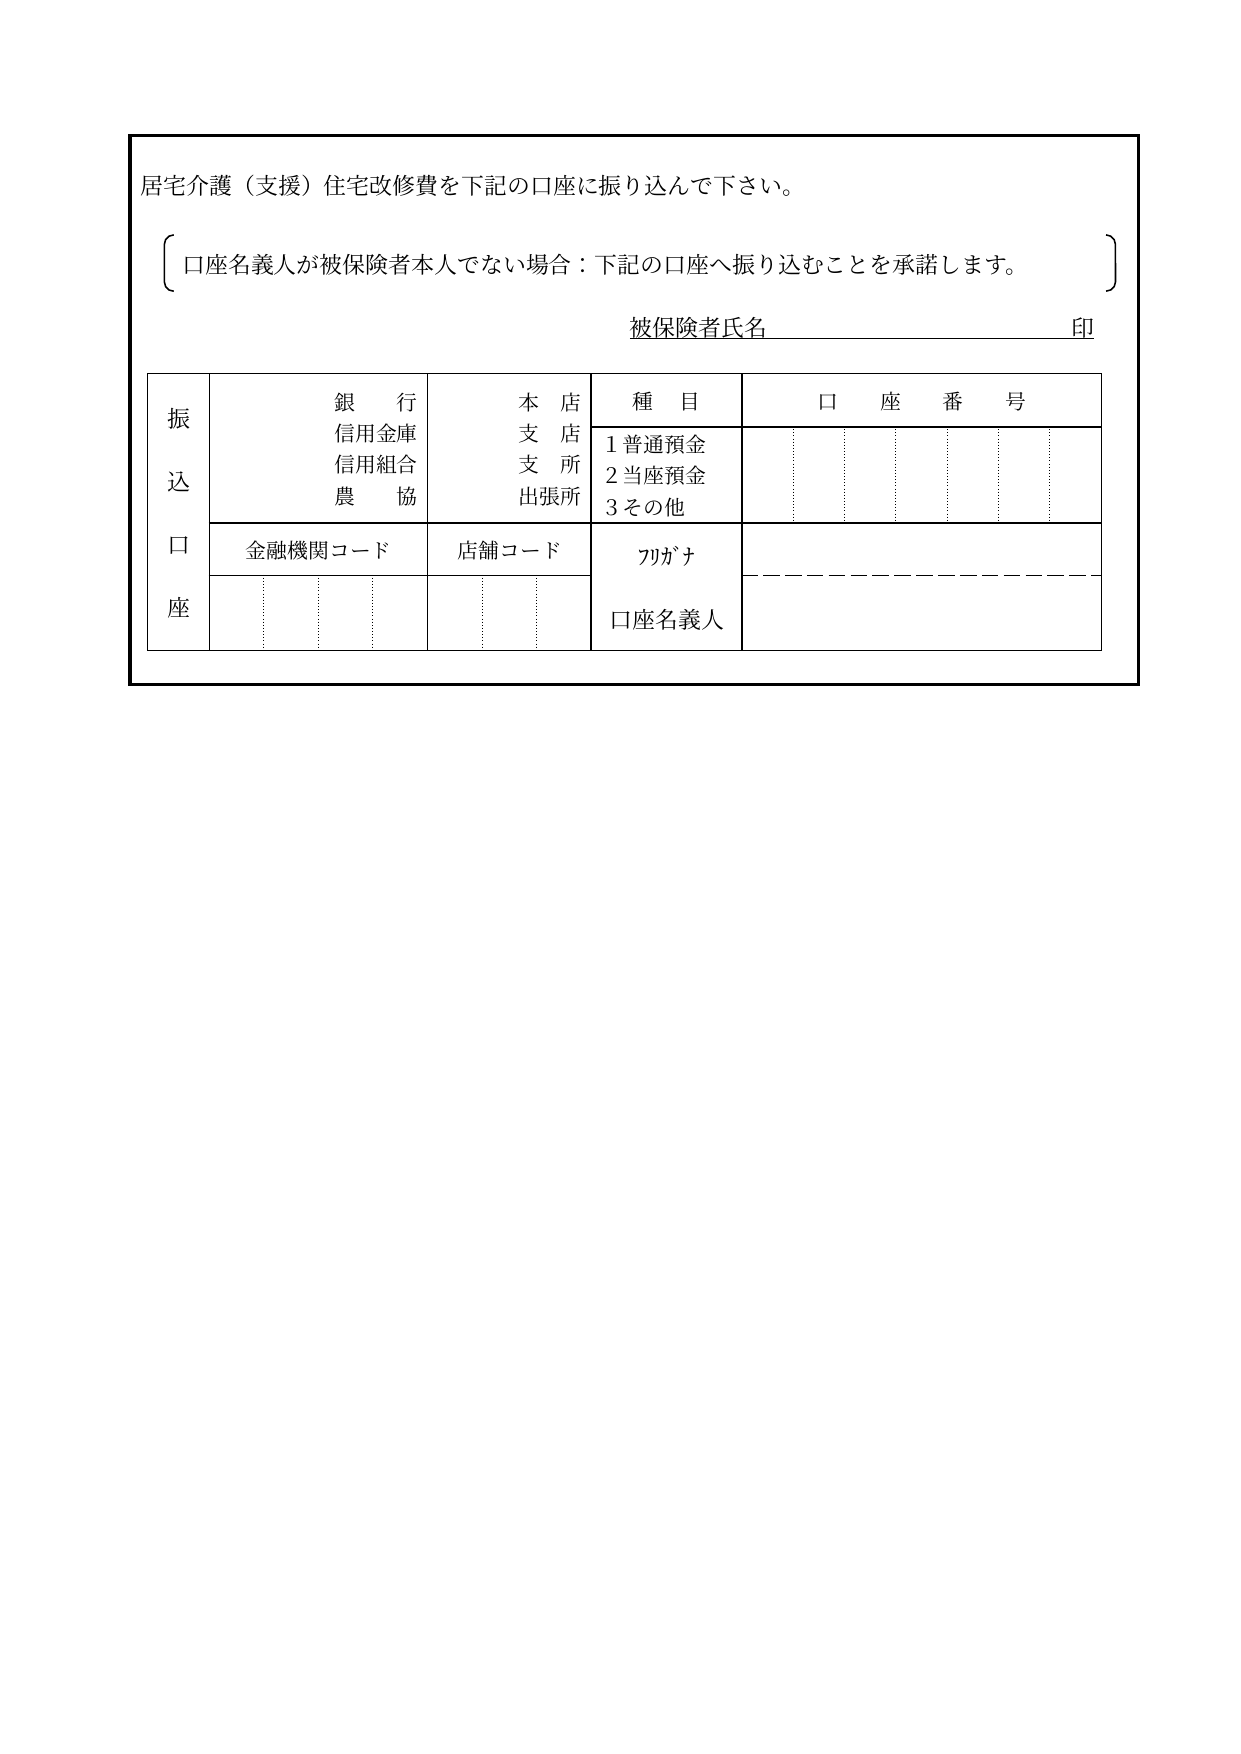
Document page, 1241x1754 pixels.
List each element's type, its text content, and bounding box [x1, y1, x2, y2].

table_header 居宅介護（支援）住宅改修費を下記の口座に振り込んで下さい。 口座名義人が被保険者本人でない場合：下記の口座へ振り込むことを承諾します。 被保険者氏名 印 [132, 137, 1137, 683]
